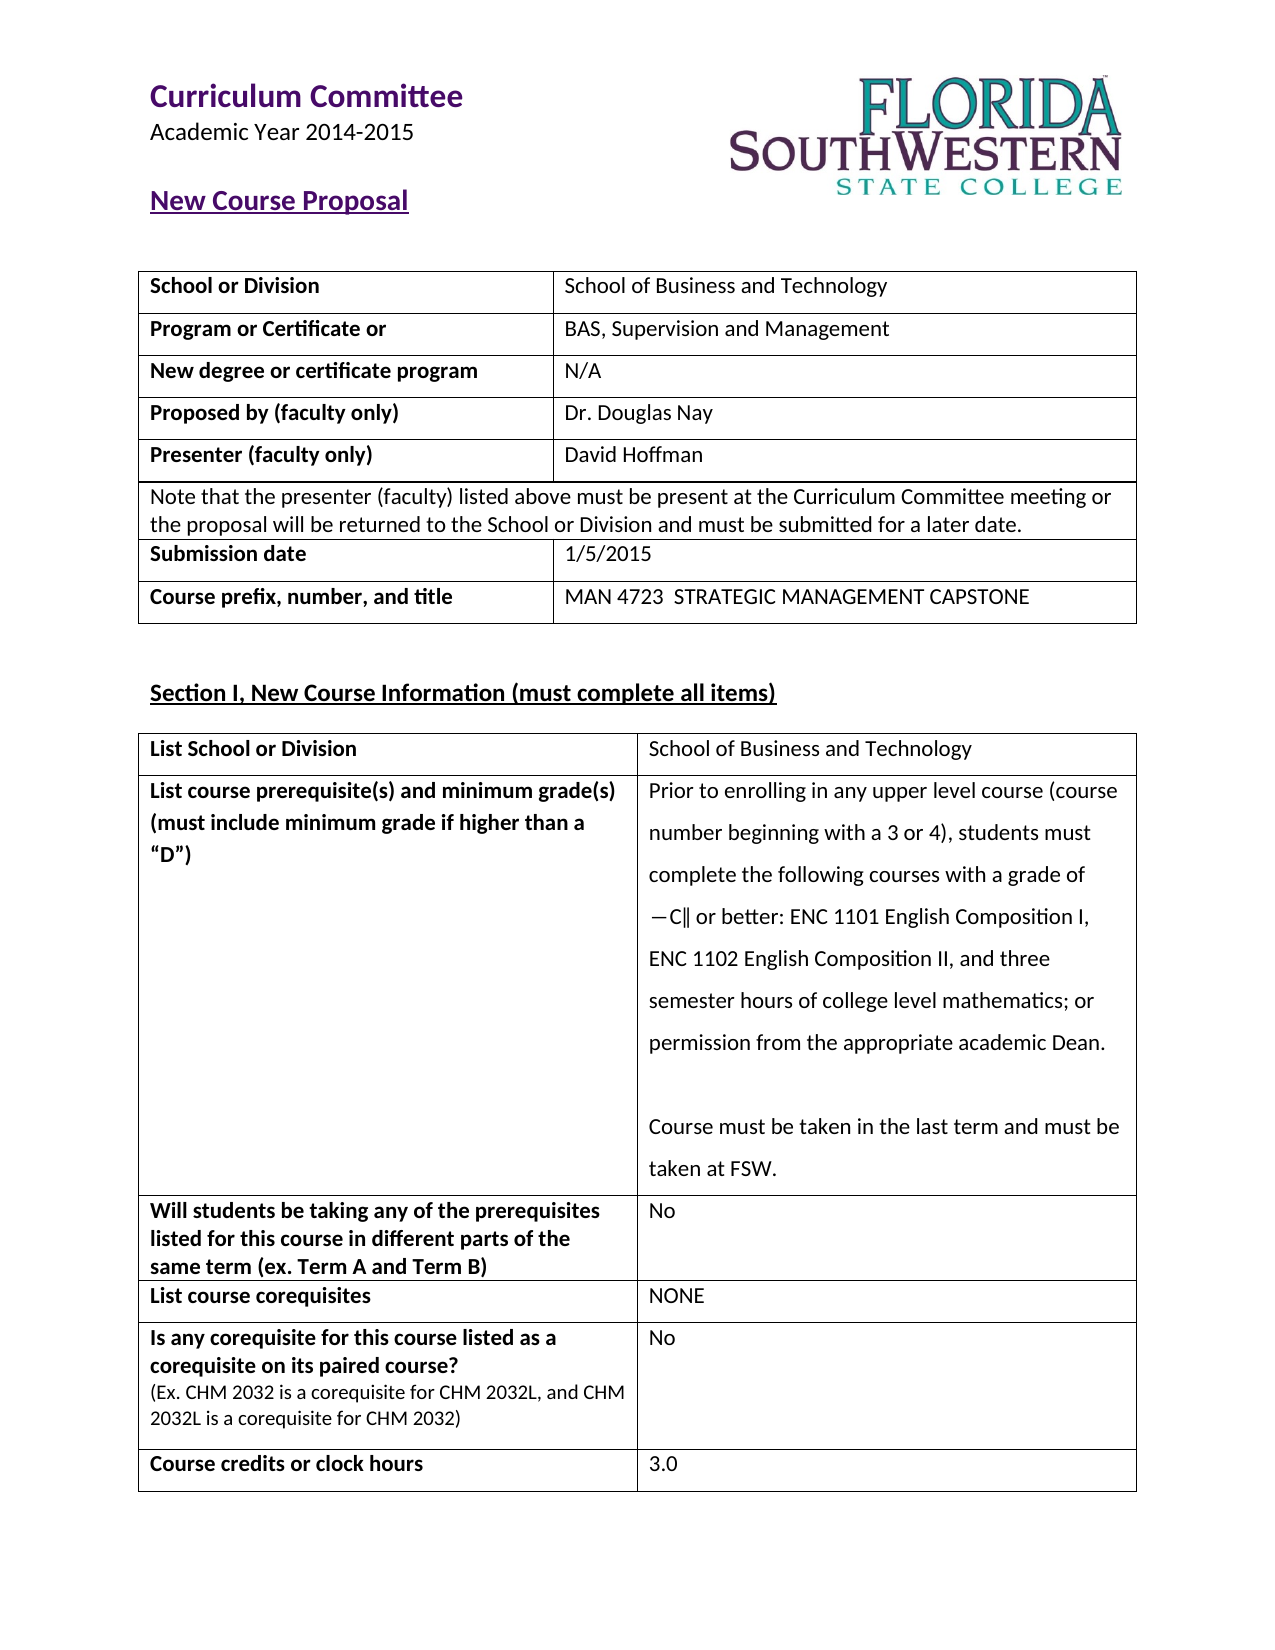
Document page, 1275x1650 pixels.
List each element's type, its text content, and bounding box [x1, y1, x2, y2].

table_cell Course credits or clock hours [139, 1450, 637, 1491]
text Section I, New Course Information (must complete all items) [150, 677, 1125, 707]
table_cell MAN 4723 STRATEGIC MANAGEMENT CAPSTONE [554, 582, 1136, 623]
table_cell N/A [554, 356, 1136, 397]
picture [728, 75, 1122, 194]
table_cell Submission date [139, 540, 553, 581]
table_cell Prior to enrolling in any upper level course (course number beginning with a 3 or 4), students must complete the following courses with a grade of ―C‖ or better: ENC 1101 English Composition I, ENC 1102 English Composition II, and three semester hours of college level mathematics; or permission from the appropriate academic Dean. Course must be taken in the last term and must be taken at FSW. [638, 776, 1136, 1195]
table_cell Note that the presenter (faculty) listed above must be present at the Curriculum Committee meeting or the proposal will be returned to the School or Division and must be submitted for a later date. [139, 483, 1136, 538]
table_cell List course prerequisite(s) and minimum grade(s) (must include minimum grade if higher than a “D”) [139, 776, 637, 1195]
table_cell Proposed by (faculty only) [139, 398, 553, 439]
table_header List School or Division [139, 734, 637, 775]
table_cell Course prefix, number, and title [139, 582, 553, 623]
table_cell Presenter (faculty only) [139, 440, 553, 481]
table_cell New degree or certificate program [139, 356, 553, 397]
table_cell David Hoffman [554, 440, 1136, 481]
table_cell Dr. Douglas Nay [554, 398, 1136, 439]
table_cell NONE [638, 1281, 1136, 1322]
table_cell Will students be taking any of the prerequisites listed for this course in different parts of the same term (ex. Term A and Term B) [139, 1196, 637, 1280]
table_cell Program or Certificate or [139, 314, 553, 355]
table_header School or Division [139, 272, 553, 313]
table_cell 3.0 [638, 1450, 1136, 1491]
table_cell List course corequisites [139, 1281, 637, 1322]
table_cell [638, 1323, 1136, 1448]
table_cell Is any corequisite for this course listed as a corequisite on its paired course? (Ex. CHM 2032 is a corequisite for CHM 2032L, and CHM 2032L is a corequisite for CHM 2032) [139, 1323, 637, 1448]
